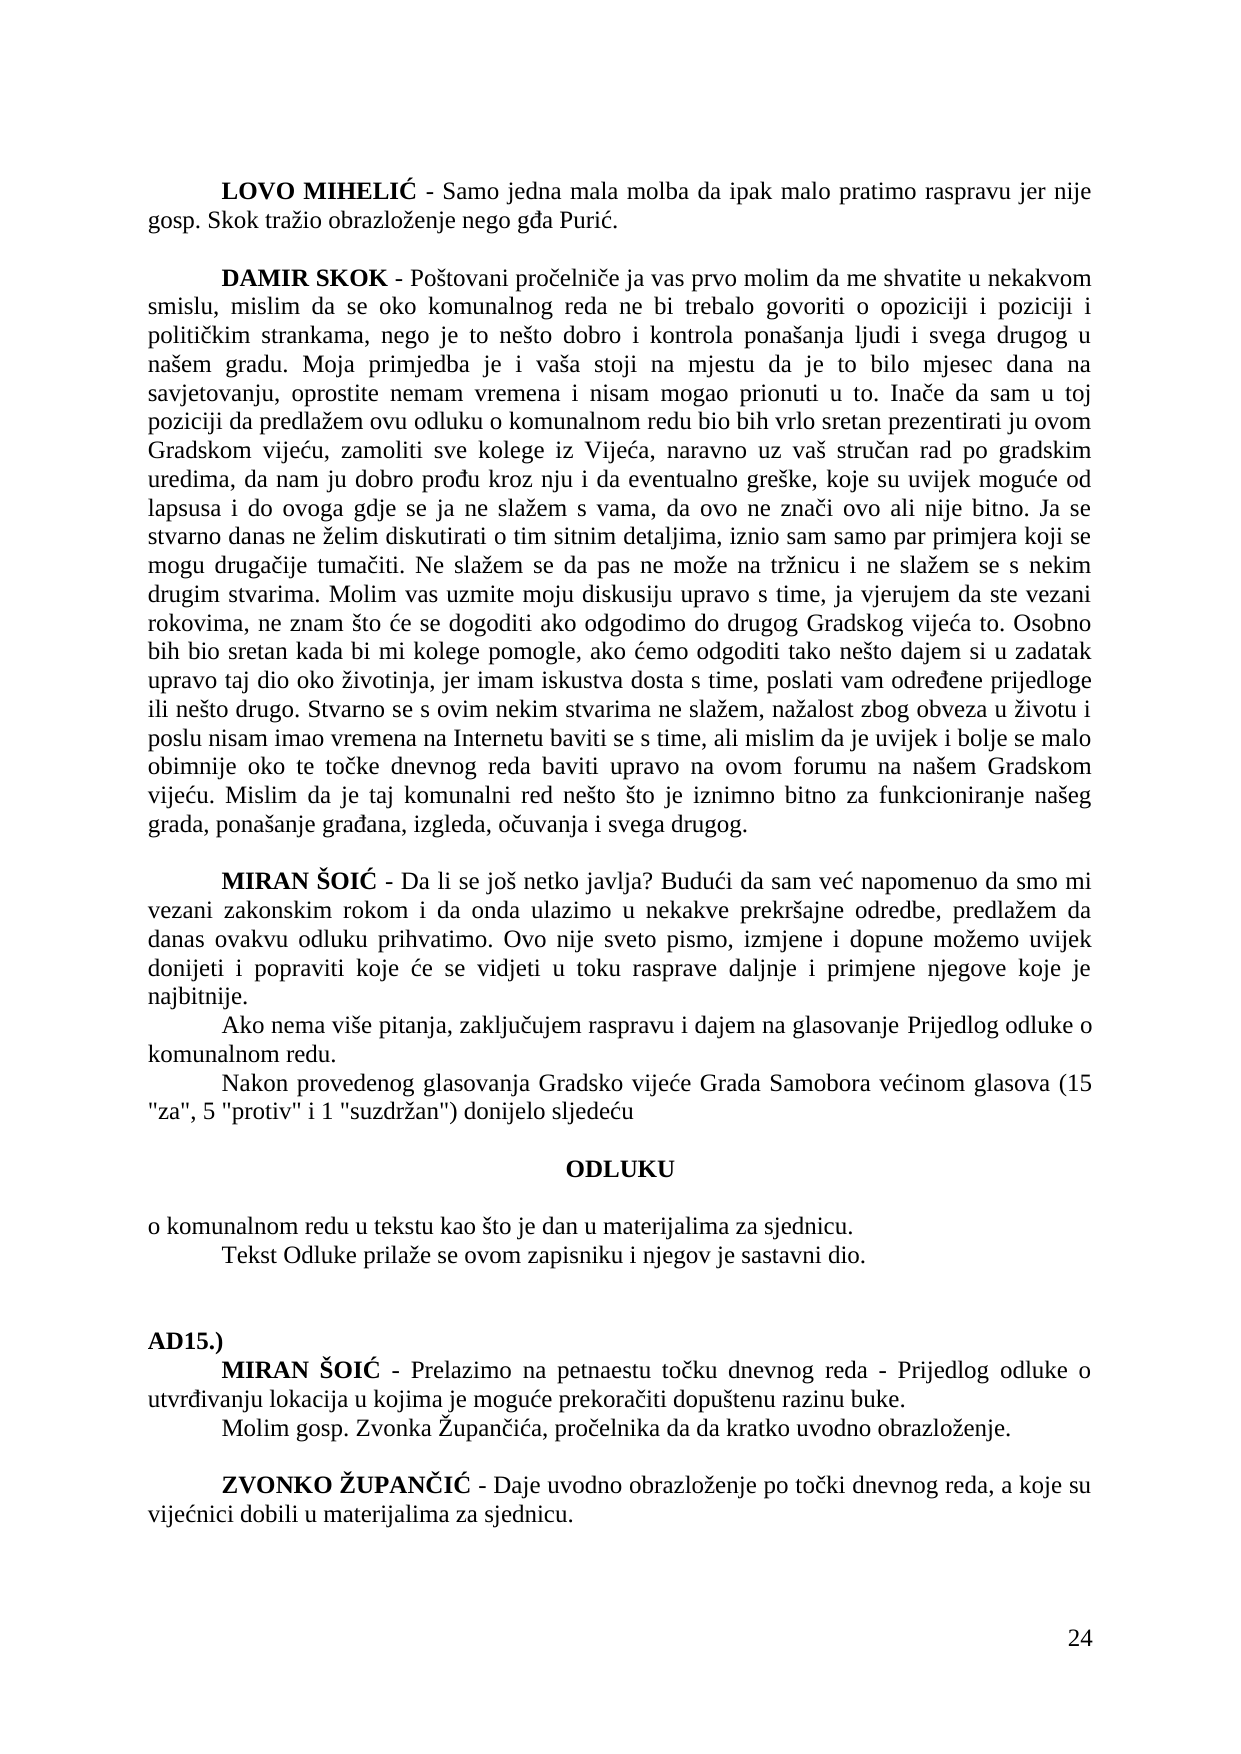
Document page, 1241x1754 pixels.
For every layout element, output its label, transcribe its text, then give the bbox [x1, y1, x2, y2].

text o komunalnom redu u tekstu kao što je dan u materijalima za sjednicu. [148, 1211, 1093, 1240]
text Nakon provedenog glasovanja Gradsko vijeće Grada Samobora većinom glasova (15 "za", 5 "protiv" i 1 "suzdržan") donijelo sljedeću [148, 1068, 1093, 1125]
text Tekst Odluke prilaže se ovom zapisniku i njegov je sastavni dio. [148, 1240, 1093, 1269]
text MIRAN ŠOIĆ - Da li se još netko javlja? Budući da sam već napomenuo da smo mi vezani zakonskim rokom i da onda ulazimo u nekakve prekršajne odredbe, predlažem da danas ovakvu odluku prihvatimo. Ovo nije sveto pismo, izmjene i dopune možemo uvijek donijeti i popraviti koje će se vidjeti u toku rasprave daljnje i primjene njegove koje je najbitnije. [148, 866, 1093, 1010]
text Molim gosp. Zvonka Župančića, pročelnika da da kratko uvodno obrazloženje. [148, 1413, 1093, 1441]
text AD15.) [148, 1326, 1093, 1355]
text DAMIR SKOK - Poštovani pročelniče ja vas prvo molim da me shvatite u nekakvom smislu, mislim da se oko komunalnog reda ne bi trebalo govoriti o opoziciji i poziciji i političkim strankama, nego je to nešto dobro i kontrola ponašanja ljudi i svega drugog u našem gradu. Moja primjedba je i vaša stoji na mjestu da je to bilo mjesec dana na savjetovanju, oprostite nemam vremena i nisam mogao prionuti u to. Inače da sam u toj poziciji da predlažem ovu odluku o komunalnom redu bio bih vrlo sretan prezentirati ju ovom Gradskom vijeću, zamoliti sve kolege iz Vijeća, naravno uz vaš stručan rad po gradskim uredima, da nam ju dobro prođu kroz nju i da eventualno greške, koje su uvijek moguće od lapsusa i do ovoga gdje se ja ne slažem s vama, da ovo ne znači ovo ali nije bitno. Ja se stvarno danas ne želim diskutirati o tim sitnim detaljima, iznio sam samo par primjera koji se mogu drugačije tumačiti. Ne slažem se da pas ne može na tržnicu i ne slažem se s nekim drugim stvarima. Molim vas uzmite moju diskusiju upravo s time, ja vjerujem da ste vezani rokovima, ne znam što će se dogoditi ako odgodimo do drugog Gradskog vijeća to. Osobno bih bio sretan kada bi mi kolege pomogle, ako ćemo odgoditi tako nešto dajem si u zadatak upravo taj dio oko životinja, jer imam iskustva dosta s time, poslati vam određene prijedloge ili nešto drugo. Stvarno se s ovim nekim stvarima ne slažem, nažalost zbog obveza u životu i poslu nisam imao vremena na Internetu baviti se s time, ali mislim da je uvijek i bolje se malo obimnije oko te točke dnevnog reda baviti upravo na ovom forumu na našem Gradskom vijeću. Mislim da je taj komunalni red nešto što je iznimno bitno za funkcioniranje našeg grada, ponašanje građana, izgleda, očuvanja i svega drugog. [148, 263, 1093, 838]
text ODLUKU [148, 1154, 1093, 1183]
list MIRAN ŠOIĆ - Prelazimo na petnaestu točku dnevnog reda - Prijedlog odluke o utvrđivanju lokacija u kojima je moguće prekoračiti dopuštenu razinu buke. [148, 1355, 1093, 1413]
text ZVONKO ŽUPANČIĆ - Daje uvodno obrazloženje po točki dnevnog reda, a koje su vijećnici dobili u materijalima za sjednicu. [148, 1470, 1093, 1528]
text LOVO MIHELIĆ - Samo jedna mala molba da ipak malo pratimo raspravu jer nije gosp. Skok tražio obrazloženje nego gđa Purić. [148, 176, 1093, 234]
text Ako nema više pitanja, zaključujem raspravu i dajem na glasovanje Prijedlog odluke o komunalnom redu. [148, 1010, 1093, 1068]
